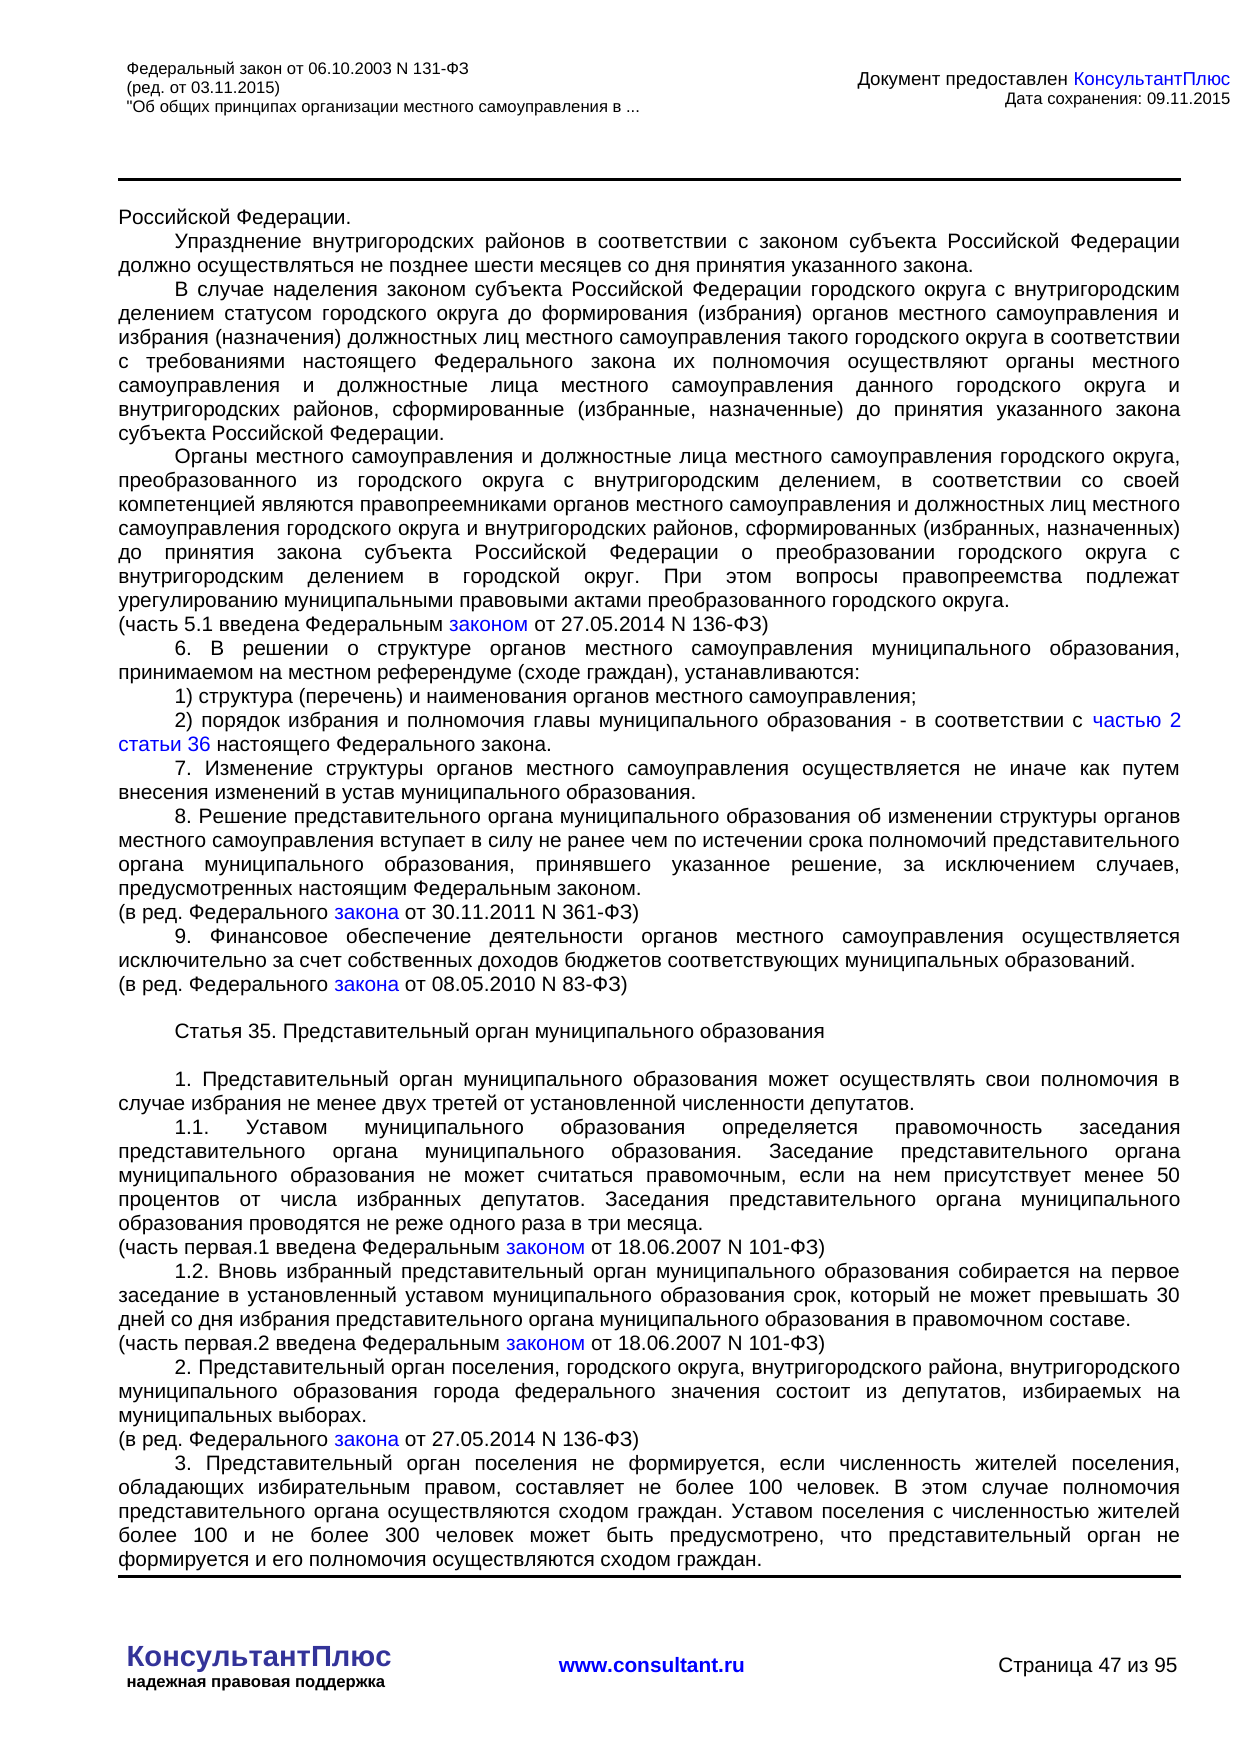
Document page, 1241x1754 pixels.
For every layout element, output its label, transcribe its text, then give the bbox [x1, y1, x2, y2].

text Статья 35. Представительный орган муниципального образования [118, 1019, 1181, 1043]
text Органы местного самоуправления и должностные лица местного самоуправления городского округа, преобразованного из городского округа с внутригородским делением, в соответствии со своей компетенцией являются правопреемниками органов местного самоуправления и должностных лиц местного самоуправления городского округа и внутригородских районов, сформированных (избранных, назначенных) до принятия закона субъекта Российской Федерации о преобразовании городского округа с внутригородским делением в городской округ. При этом вопросы правопреемства подлежат урегулированию муниципальными правовыми актами преобразованного городского округа. [118, 444, 1181, 612]
text Упразднение внутригородских районов в соответствии с законом субъекта Российской Федерации должно осуществляться не позднее шести месяцев со дня принятия указанного закона. [118, 229, 1181, 277]
text 1.1. Уставом муниципального образования определяется правомочность заседания представительного органа муниципального образования. Заседание представительного органа муниципального образования не может считаться правомочным, если на нем присутствует менее 50 процентов от числа избранных депутатов. Заседания представительного органа муниципального образования проводятся не реже одного раза в три месяца. [118, 1115, 1181, 1235]
text 9. Финансовое обеспечение деятельности органов местного самоуправления осуществляется исключительно за счет собственных доходов бюджетов соответствующих муниципальных образований. [118, 923, 1181, 971]
text 3. Представительный орган поселения не формируется, если численность жителей поселения, обладающих избирательным правом, составляет не более 100 человек. В этом случае полномочия представительного органа осуществляются сходом граждан. Уставом поселения с численностью жителей более 100 и не более 300 человек может быть предусмотрено, что представительный орган не формируется и его полномочия осуществляются сходом граждан. [118, 1451, 1181, 1570]
text 1) структура (перечень) и наименования органов местного самоуправления; [118, 684, 1181, 708]
text 2. Представительный орган поселения, городского округа, внутригородского района, внутригородского муниципального образования города федерального значения состоит из депутатов, избираемых на муниципальных выборах. [118, 1355, 1181, 1427]
text 8. Решение представительного органа муниципального образования об изменении структуры органов местного самоуправления вступает в силу не ранее чем по истечении срока полномочий представительного органа муниципального образования, принявшего указанное решение, за исключением случаев, предусмотренных настоящим Федеральным законом. [118, 804, 1181, 899]
text (в ред. Федерального закона от 27.05.2014 N 136-ФЗ) [118, 1427, 1181, 1451]
text (часть первая.2 введена Федеральным законом от 18.06.2007 N 101-ФЗ) [118, 1331, 1181, 1355]
text (часть 5.1 введена Федеральным законом от 27.05.2014 N 136-ФЗ) [118, 612, 1181, 636]
text 7. Изменение структуры органов местного самоуправления осуществляется не иначе как путем внесения изменений в устав муниципального образования. [118, 756, 1181, 804]
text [118, 205, 1181, 229]
text (в ред. Федерального закона от 30.11.2011 N 361-ФЗ) [118, 899, 1181, 923]
text 6. В решении о структуре органов местного самоуправления муниципального образования, принимаемом на местном референдуме (сходе граждан), устанавливаются: [118, 636, 1181, 684]
text В случае наделения законом субъекта Российской Федерации городского округа с внутригородским делением статусом городского округа до формирования (избрания) органов местного самоуправления и избрания (назначения) должностных лиц местного самоуправления такого городского округа в соответствии с требованиями настоящего Федерального закона их полномочия осуществляют органы местного самоуправления и должностные лица местного самоуправления данного городского округа и внутригородских районов, сформированные (избранные, назначенные) до принятия указанного закона субъекта Российской Федерации. [118, 277, 1181, 444]
text 1. Представительный орган муниципального образования может осуществлять свои полномочия в случае избрания не менее двух третей от установленной численности депутатов. [118, 1067, 1181, 1115]
text 1.2. Вновь избранный представительный орган муниципального образования собирается на первое заседание в установленный уставом муниципального образования срок, который не может превышать 30 дней со дня избрания представительного органа муниципального образования в правомочном составе. [118, 1259, 1181, 1331]
text (в ред. Федерального закона от 08.05.2010 N 83-ФЗ) [118, 971, 1181, 995]
text (часть первая.1 введена Федеральным законом от 18.06.2007 N 101-ФЗ) [118, 1235, 1181, 1259]
text 2) порядок избрания и полномочия главы муниципального образования - в соответствии с частью 2 статьи 36 настоящего Федерального закона. [118, 708, 1181, 756]
